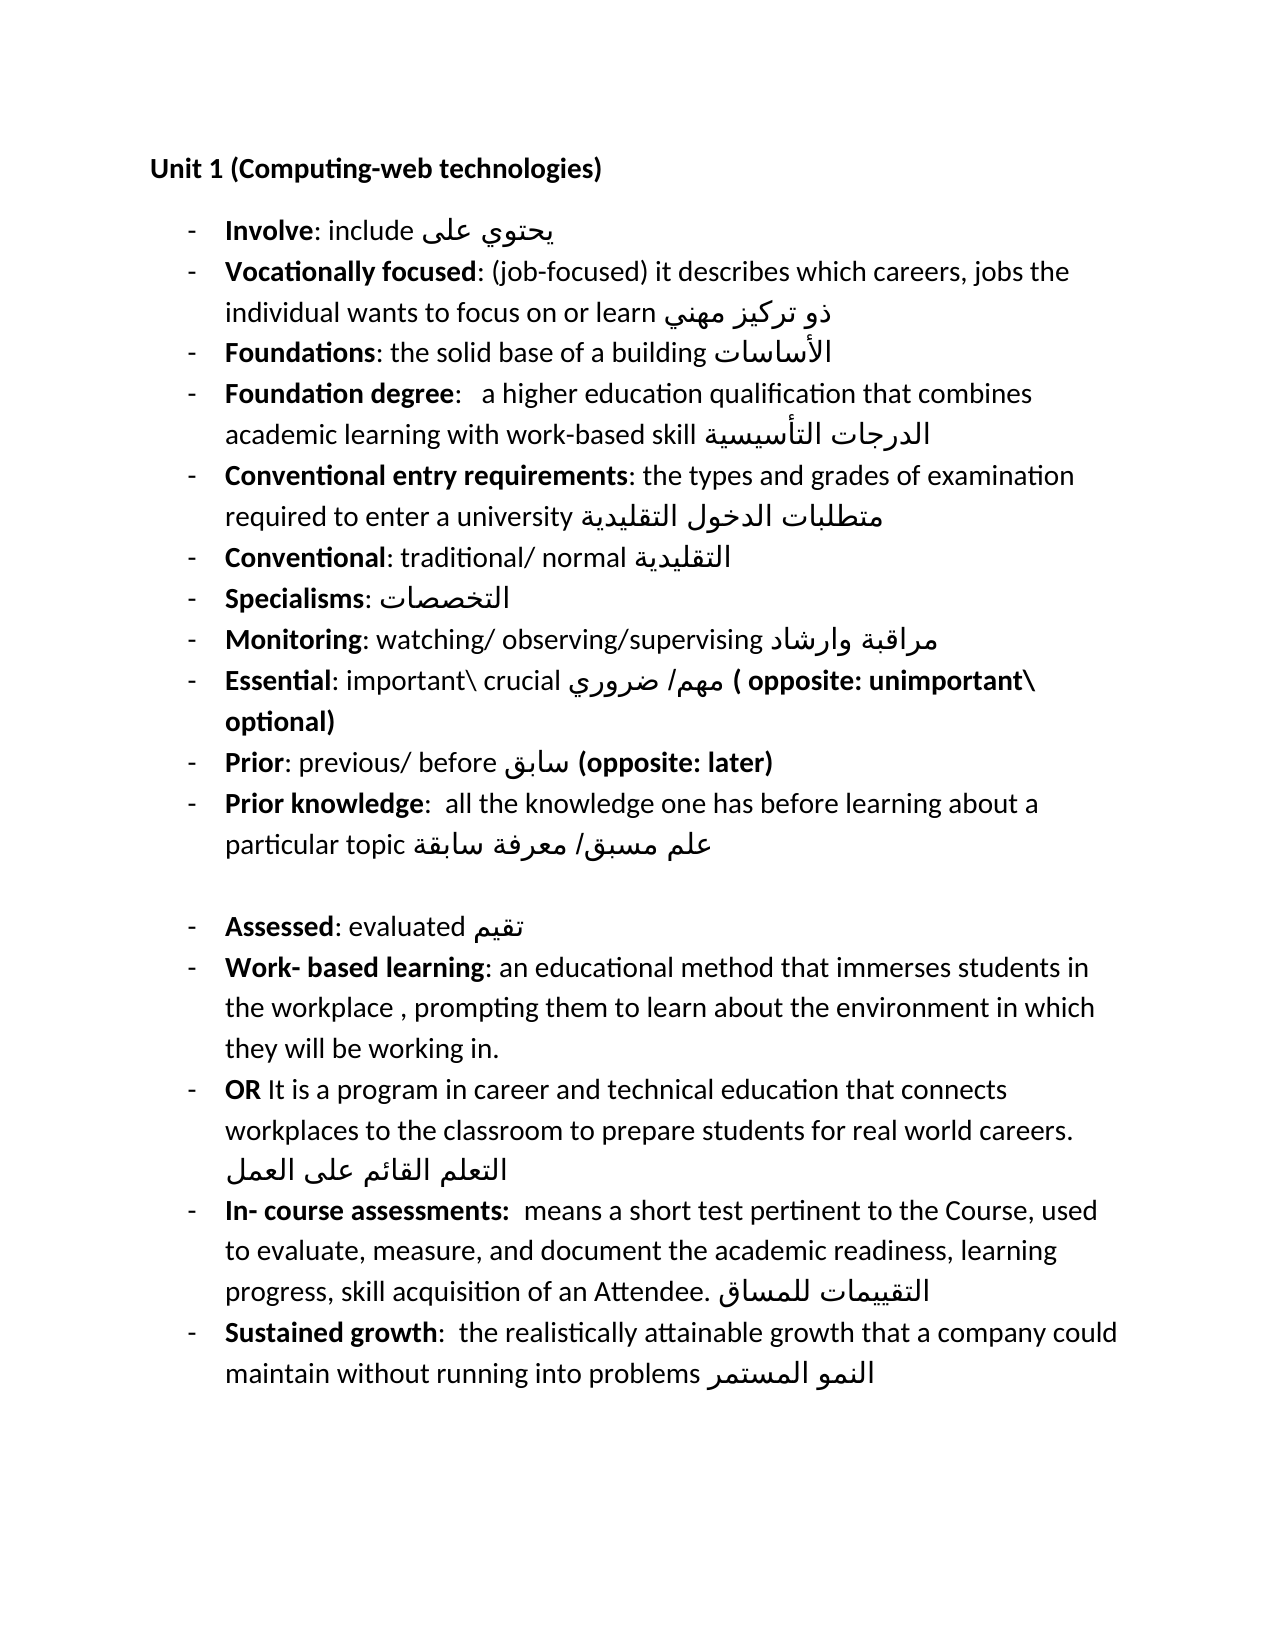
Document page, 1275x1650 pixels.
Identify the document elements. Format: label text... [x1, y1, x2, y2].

list Conventional entry requirements: the types and grades of examination required to enter a university متطلبات الدخول التقليدية [187, 457, 1125, 534]
list Foundations: the solid base of a building الأساسات [187, 334, 1125, 370]
list Prior: previous/ before سابق (opposite: later) [187, 744, 1125, 779]
list Vocationally focused: (job-focused) it describes which careers, jobs the individual wants to focus on or learn ذو تركيز مهني [187, 253, 1125, 329]
list Conventional: traditional/ normal التقليدية [187, 539, 1125, 575]
list OR It is a program in career and technical education that connects workplaces to the classroom to prepare students for real world careers. التعلم القائم على العمل [187, 1071, 1125, 1187]
list Foundation degree: a higher education qualification that combines academic learning with work-based skill الدرجات التأسيسية [187, 376, 1125, 452]
list In- course assessments: means a short test pertinent to the Course, used to evaluate, measure, and document the academic readiness, learning progress, skill acquisition of an Attendee. التقييمات للمساق [187, 1192, 1125, 1309]
list Assessed: evaluated تقيم [187, 908, 1125, 943]
list Essential: important\ crucial مهم/ ضروري ( opposite: unimportant\ optional) [187, 662, 1125, 739]
list Involve: include يحتوي على [187, 212, 1125, 247]
list Sustained growth: the realistically attainable growth that a company could maintain without running into problems النمو المستمر [187, 1314, 1125, 1391]
list Specialisms: التخصصات [187, 580, 1125, 616]
list Prior knowledge: all the knowledge one has before learning about a particular topic علم مسبق/ معرفة سابقة [187, 785, 1125, 861]
list Monitoring: watching/ observing/supervising مراقبة وارشاد [187, 621, 1125, 657]
text Unit 1 (Computing-web technologies) [150, 150, 1125, 186]
list Work- based learning: an educational method that immerses students in the workplace , prompting them to learn about the environment in which they will be working in. [187, 949, 1125, 1066]
